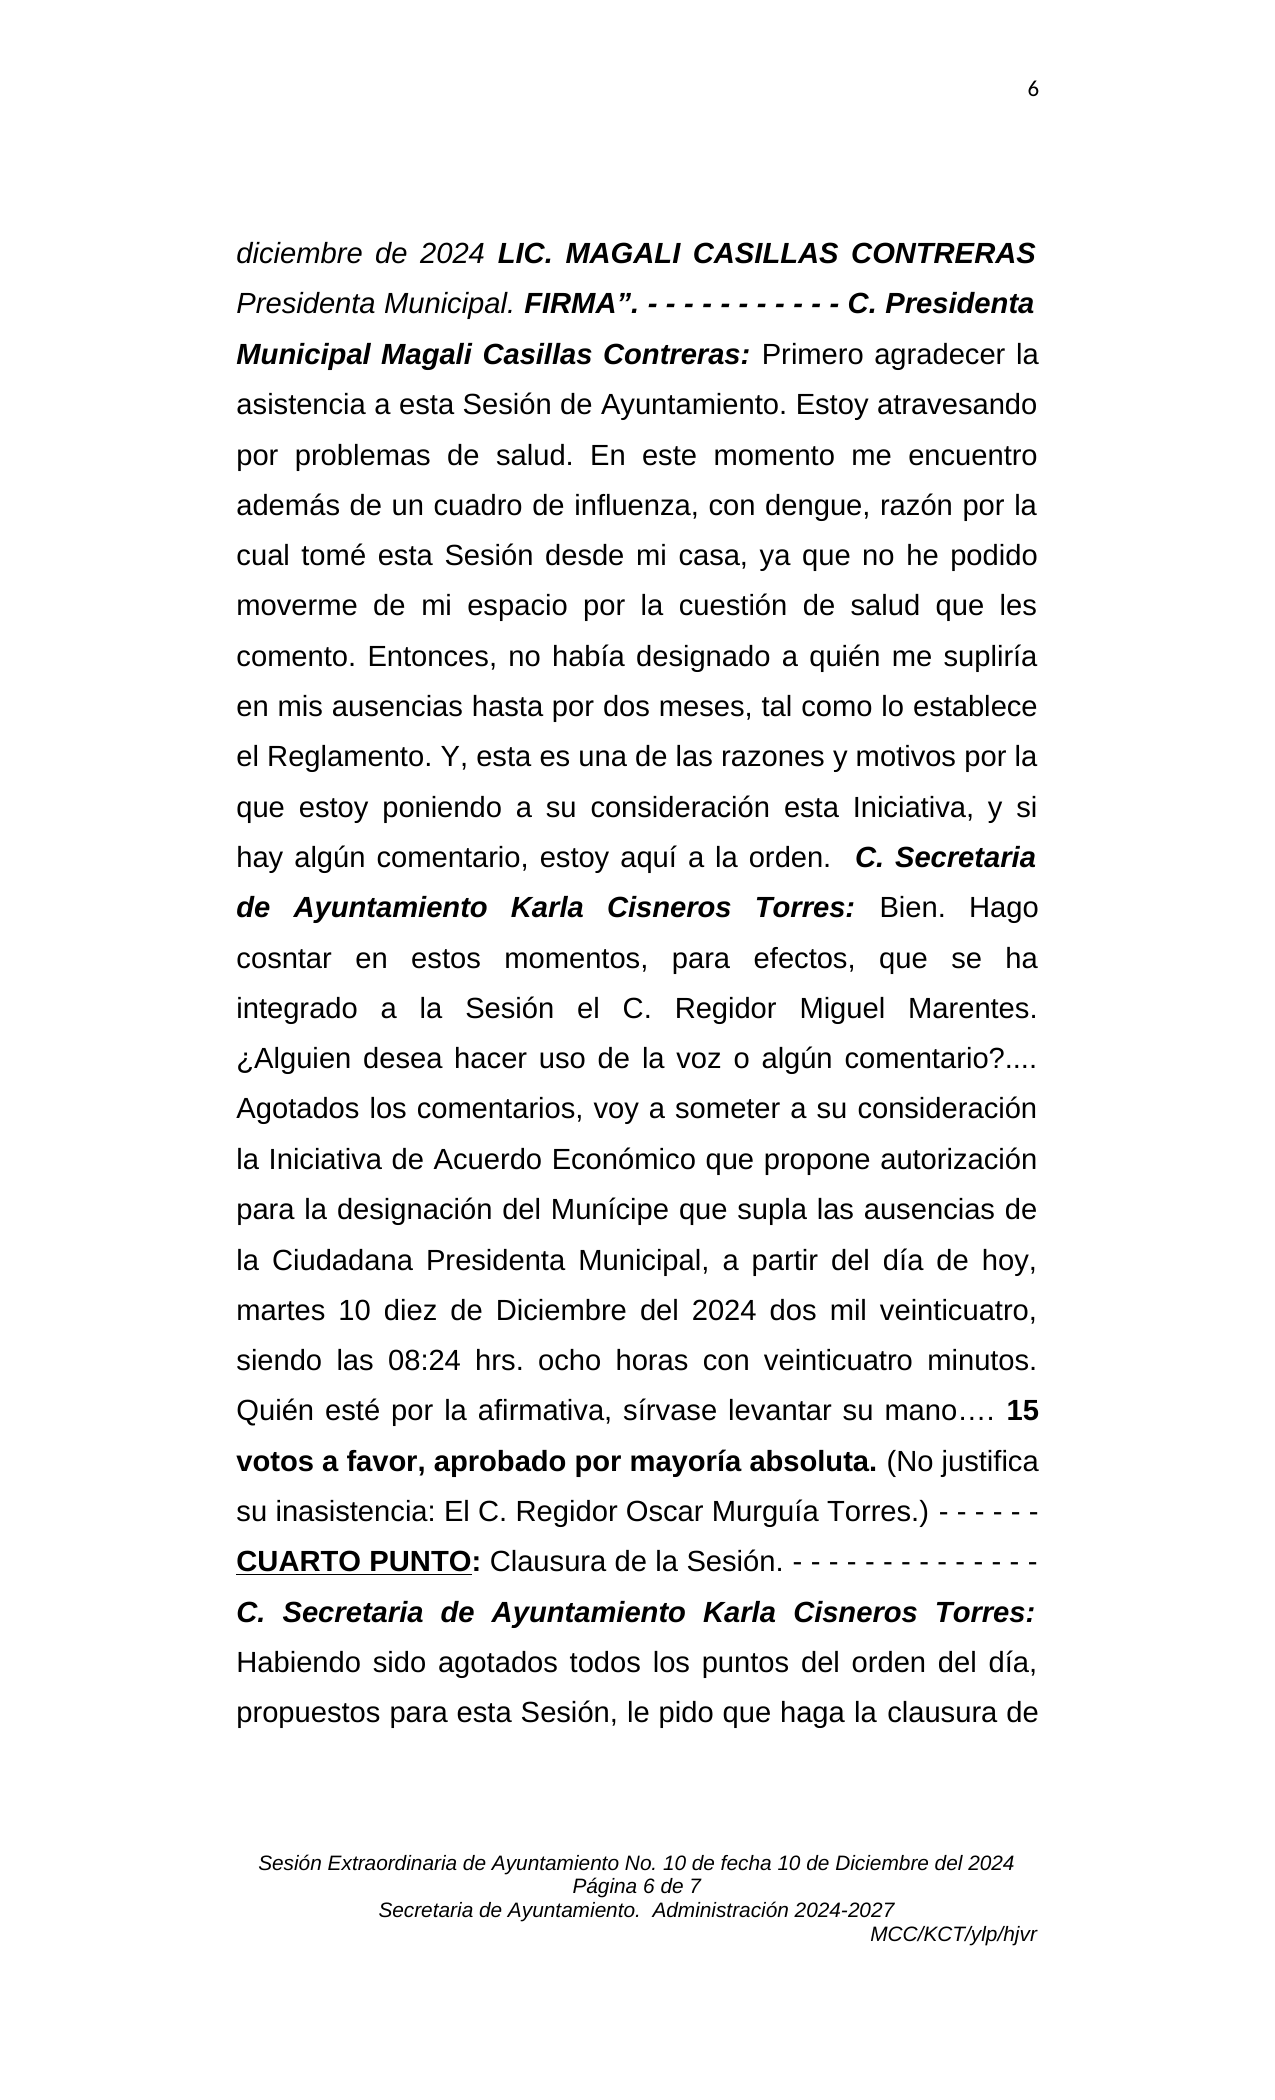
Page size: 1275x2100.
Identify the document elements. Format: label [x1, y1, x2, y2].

text [236, 236, 1039, 1729]
